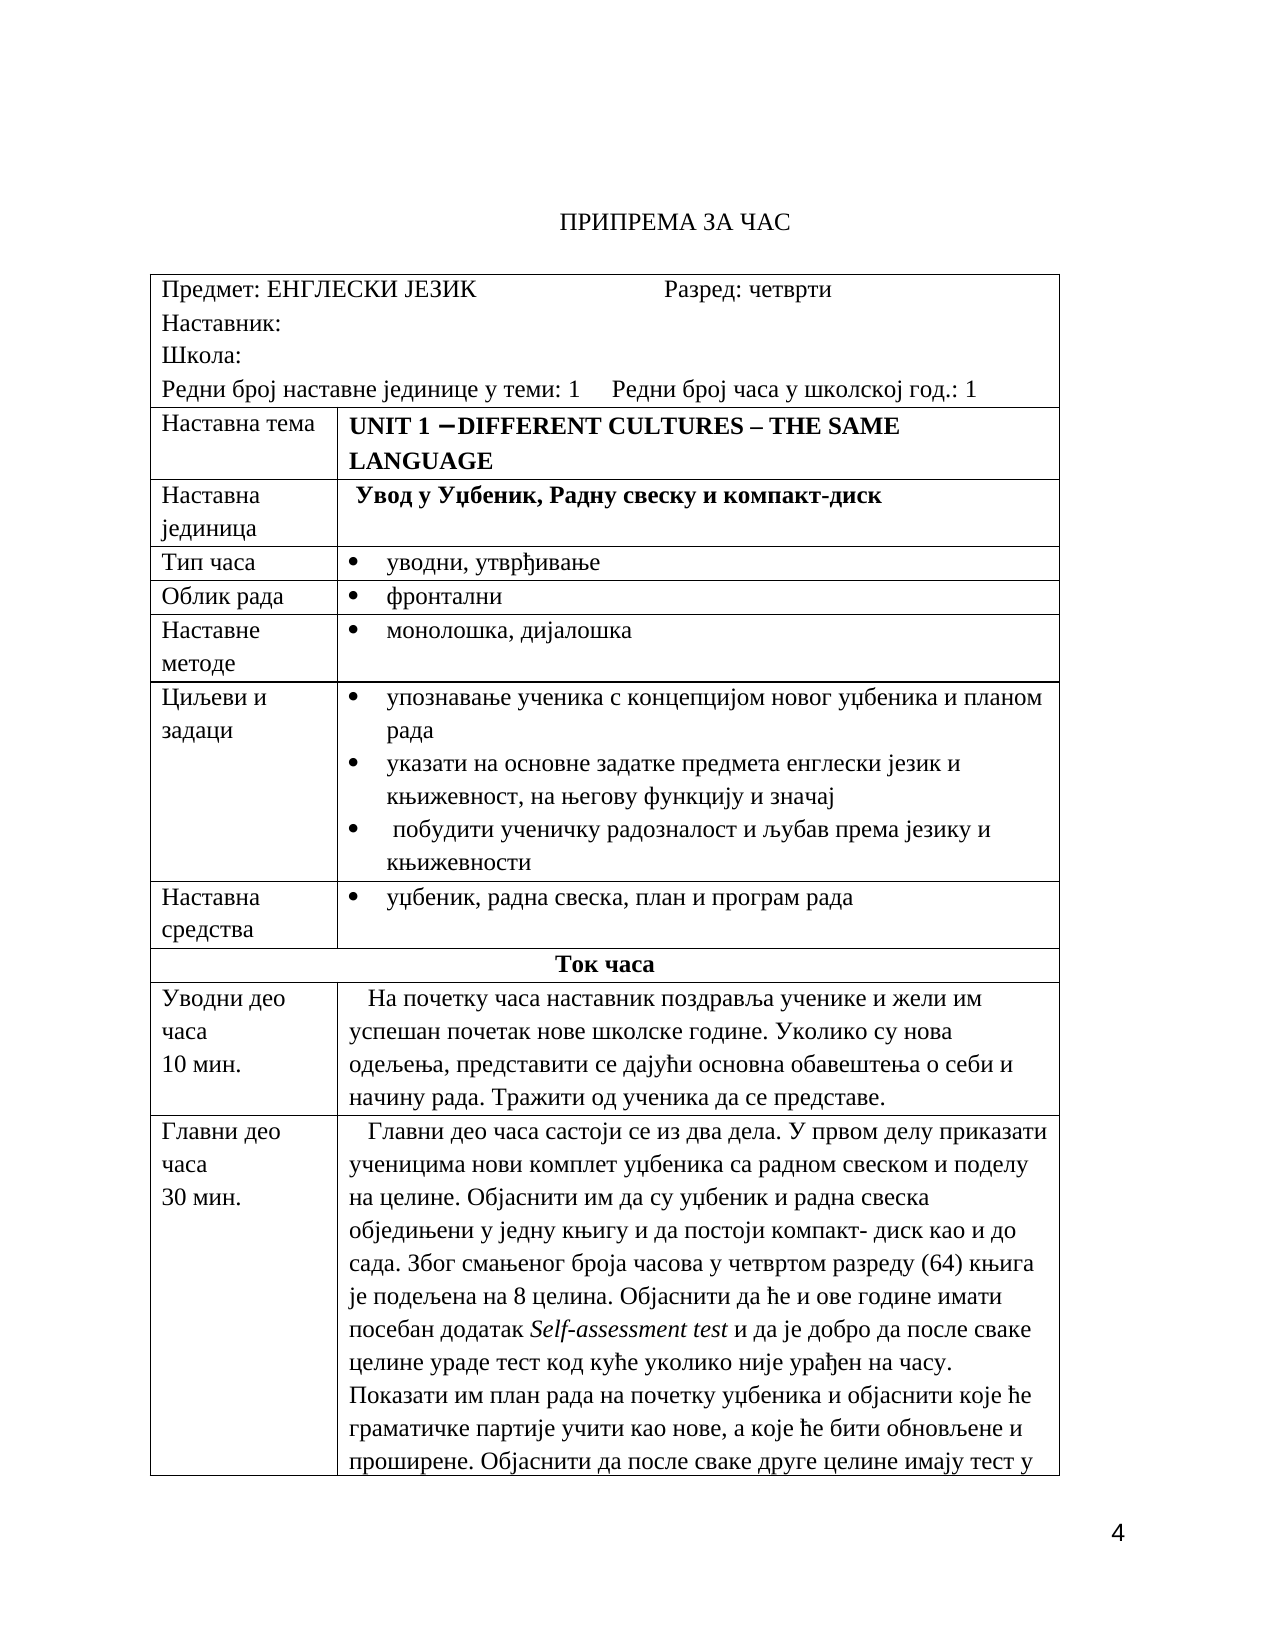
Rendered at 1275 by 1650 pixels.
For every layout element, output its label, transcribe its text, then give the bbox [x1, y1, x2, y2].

table_header Предмет: ЕНГЛЕСКИ ЈЕЗИК Разред: четврти Наставник: Школа: Редни број наставне јединице у теми: 1 Редни број часа у школској год.: 1 [151, 275, 1059, 407]
table_cell Облик рада [151, 581, 337, 614]
table_cell монолошка, дијалошка [338, 615, 1059, 681]
table_cell Тип часа [151, 547, 337, 580]
table_cell уводни, утврђивање [338, 547, 1059, 580]
table_cell Уводни део часа 10 мин. [151, 983, 337, 1115]
table_cell Ток часа [151, 949, 1059, 982]
table_cell фронтални [338, 581, 1059, 614]
table_cell упознавање ученика с концепцијом новог уџбеника и планом рада указати на основне задатке предмета енглески језик и књижевност, на његову функцију и значај побудити ученичку радозналост и љубав према језику и књижевности [338, 683, 1059, 881]
table_cell UNIT 1 −DIFFERENT CULTURES – THE SAME LANGUAGE [338, 408, 1059, 479]
table_cell Наставна средства [151, 882, 337, 948]
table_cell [338, 1116, 1059, 1475]
table_cell Наставна тема [151, 408, 337, 479]
table_cell Наставна јединица [151, 480, 337, 546]
table_cell На почетку часа наставник поздравља ученике и жели им успешан почетак нове школске године. Уколико су нова одељења, представити се дајући основна обавештења о себи и начину рада. Тражити од ученика да се представе. [338, 983, 1059, 1115]
table_cell Увод у Уџбеник, Радну свеску и компакт-диск [338, 480, 1059, 546]
table_cell уџбеник, радна свеска, план и програм рада [338, 882, 1059, 948]
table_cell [151, 1116, 337, 1475]
text ПРИПРЕМА ЗА ЧАС [150, 207, 1125, 236]
table_cell Циљеви и задаци [151, 683, 337, 881]
table_cell Наставне методе [151, 615, 337, 681]
